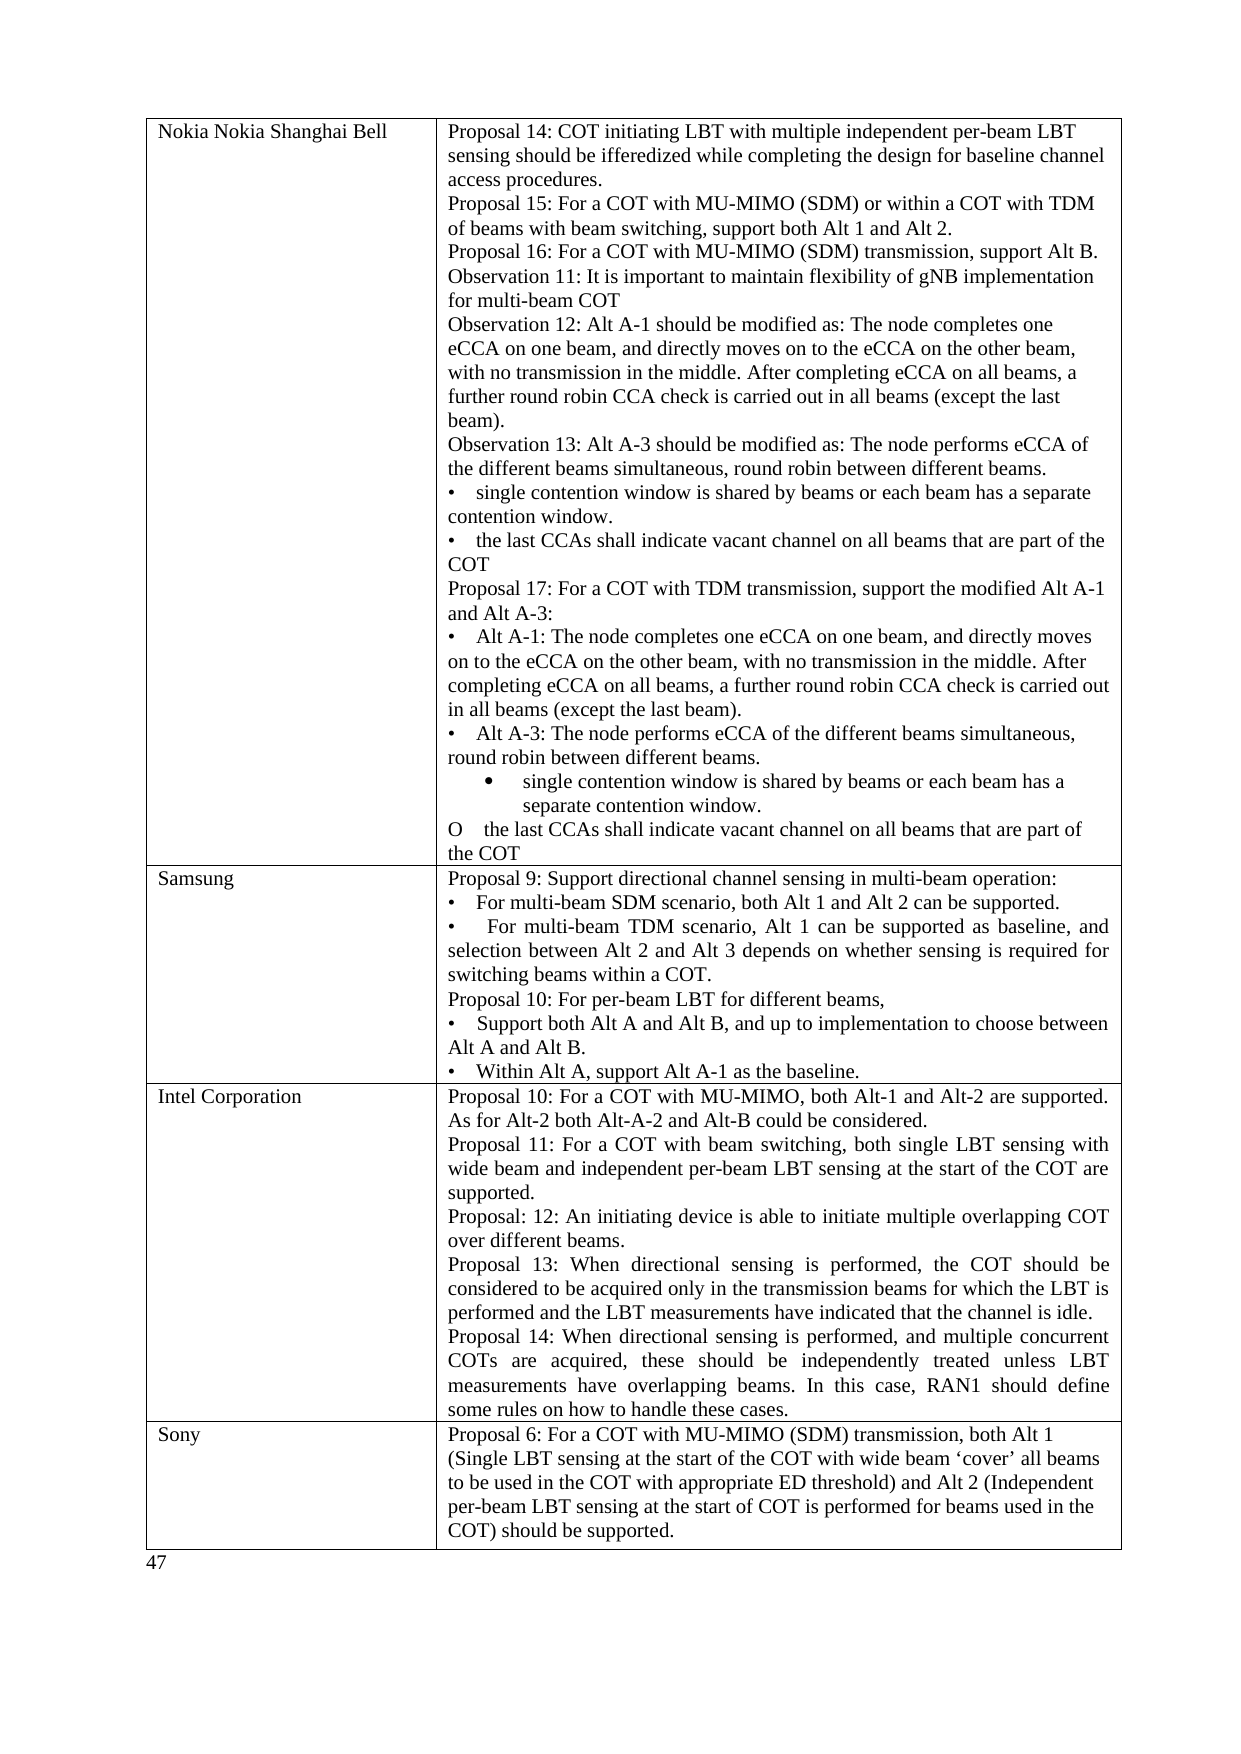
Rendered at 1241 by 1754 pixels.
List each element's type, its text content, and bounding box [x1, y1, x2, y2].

table_cell Nokia Nokia Shanghai Bell [147, 119, 436, 865]
table_cell Proposal 10: For a COT with MU-MIMO, both Alt-1 and Alt-2 are supported. As for Alt-2 both Alt-A-2 and Alt-B could be considered. Proposal 11: For a COT with beam switching, both single LBT sensing with wide beam and independent per-beam LBT sensing at the start of the COT are supported. Proposal: 12: An initiating device is able to initiate multiple overlapping COT over different beams. Proposal 13: When directional sensing is performed, the COT should be considered to be acquired only in the transmission beams for which the LBT is performed and the LBT measurements have indicated that the channel is idle. Proposal 14: When directional sensing is performed, and multiple concurrent COTs are acquired, these should be independently treated unless LBT measurements have overlapping beams. In this case, RAN1 should define some rules on how to handle these cases. [437, 1084, 1121, 1421]
table_cell Proposal 9: Support directional channel sensing in multi-beam operation: • For multi-beam SDM scenario, both Alt 1 and Alt 2 can be supported. • For multi-beam TDM scenario, Alt 1 can be supported as baseline, and selection between Alt 2 and Alt 3 depends on whether sensing is required for switching beams within a COT. Proposal 10: For per-beam LBT for different beams, • Support both Alt A and Alt B, and up to implementation to choose between Alt A and Alt B. • Within Alt A, support Alt A-1 as the baseline. [437, 866, 1121, 1083]
table_cell Proposal 14: COT initiating LBT with multiple independent per-beam LBT sensing should be ifferedized while completing the design for baseline channel access procedures. Proposal 15: For a COT with MU-MIMO (SDM) or within a COT with TDM of beams with beam switching, support both Alt 1 and Alt 2. Proposal 16: For a COT with MU-MIMO (SDM) transmission, support Alt B. Observation 11: It is important to maintain flexibility of gNB implementation for multi-beam COT Observation 12: Alt A-1 should be modified as: The node completes one eCCA on one beam, and directly moves on to the eCCA on the other beam, with no transmission in the middle. After completing eCCA on all beams, a further round robin CCA check is carried out in all beams (except the last beam). Observation 13: Alt A-3 should be modified as: The node performs eCCA of the different beams simultaneous, round robin between different beams. • single contention window is shared by beams or each beam has a separate contention window. • the last CCAs shall indicate vacant channel on all beams that are part of the COT Proposal 17: For a COT with TDM transmission, support the modified Alt A-1 and Alt A-3: • Alt A-1: The node completes one eCCA on one beam, and directly moves on to the eCCA on the other beam, with no transmission in the middle. After completing eCCA on all beams, a further round robin CCA check is carried out in all beams (except the last beam). • Alt A-3: The node performs eCCA of the different beams simultaneous, round robin between different beams. single contention window is shared by beams or each beam has a separate contention window. O the last CCAs shall indicate vacant channel on all beams that are part of the COT [437, 119, 1121, 865]
table_cell Sony [147, 1422, 436, 1549]
table_cell Samsung [147, 866, 436, 1083]
table_cell Intel Corporation [147, 1084, 436, 1421]
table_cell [437, 1422, 1121, 1549]
